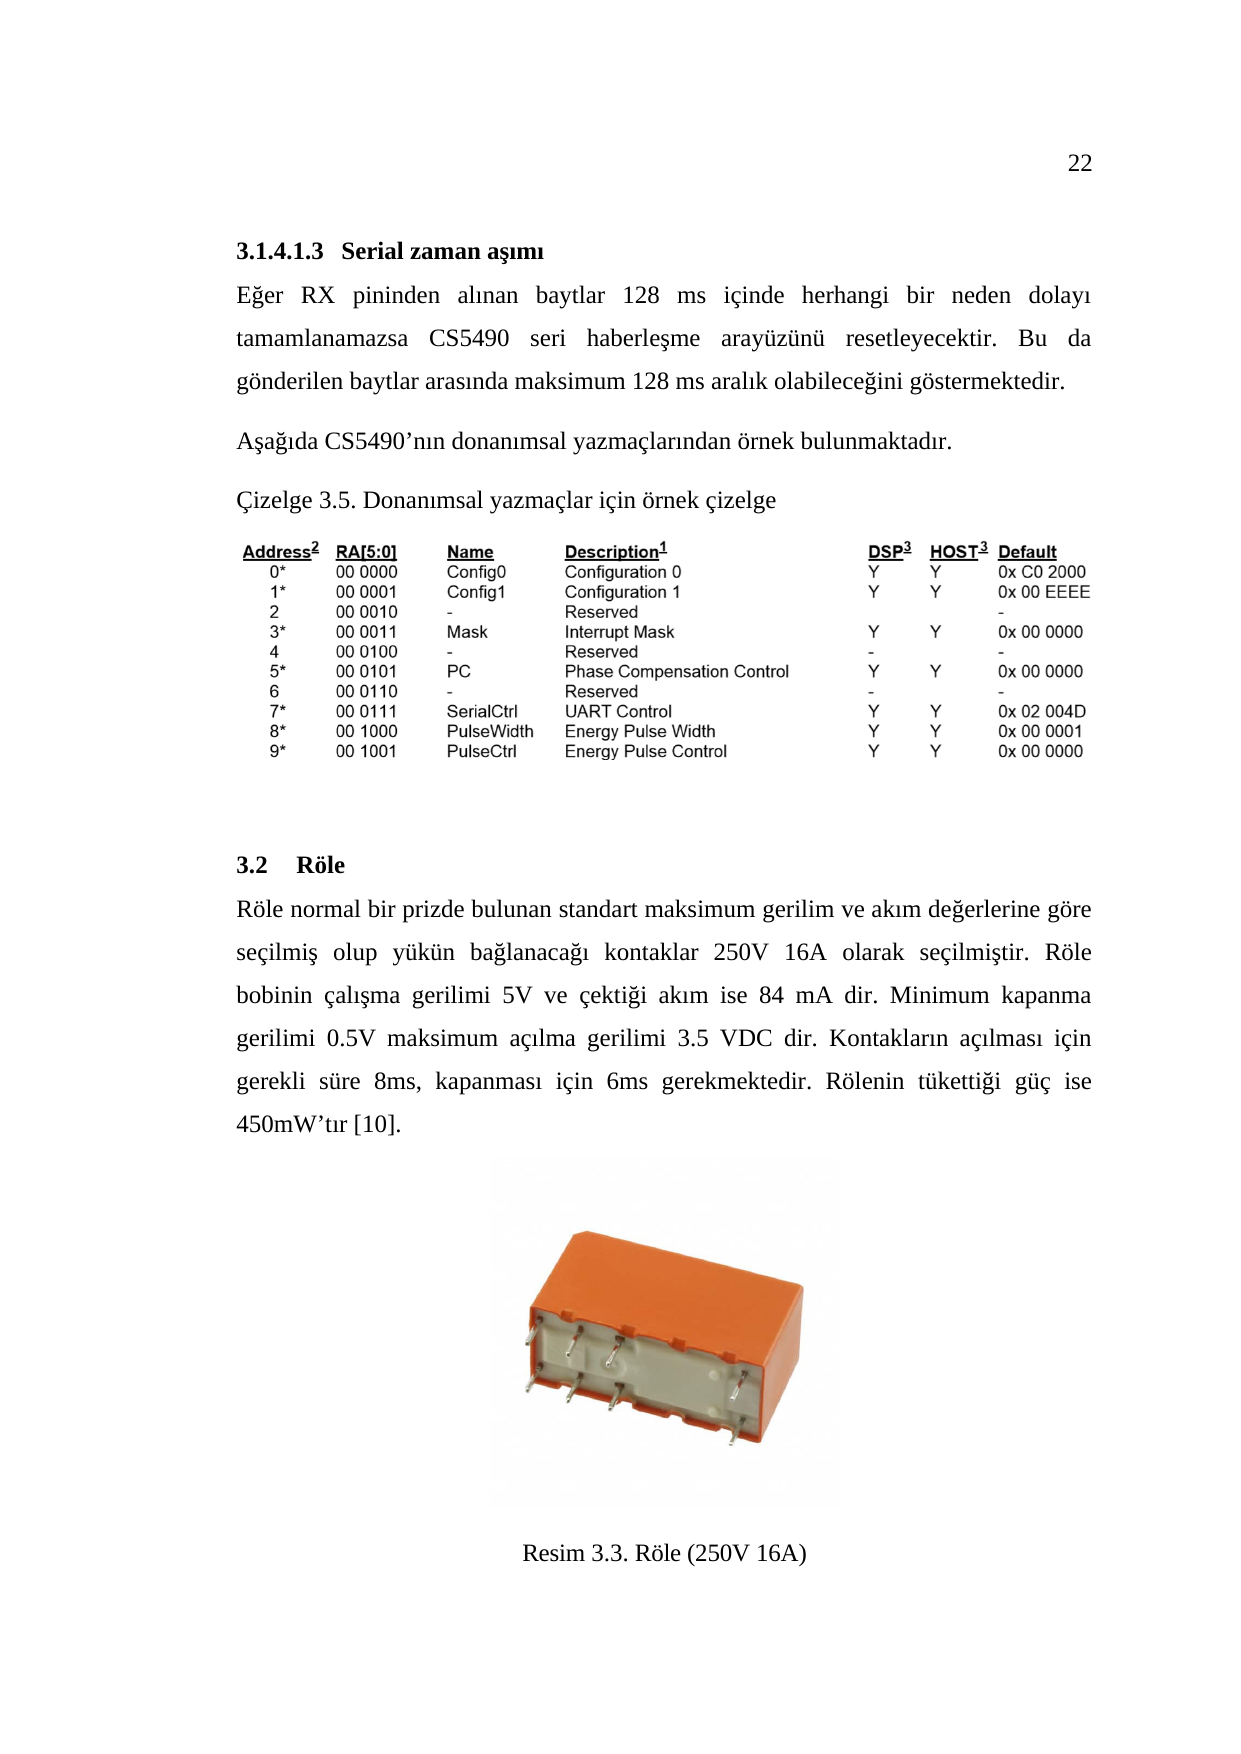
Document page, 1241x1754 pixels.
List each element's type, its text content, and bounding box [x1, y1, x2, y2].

picture [490, 1158, 839, 1507]
text Eğer RX pininden alınan baytlar 128 ms içinde herhangi bir neden dolayı tamamlanamazsa CS5490 seri haberleşme arayüzünü resetleyecektir. Bu da gönderilen baytlar arasında maksimum 128 ms aralık olabileceğini göstermektedir. [236, 280, 1092, 395]
picture [236, 535, 1093, 760]
subtitle Serial zaman aşımı [236, 236, 1092, 265]
subtitle Röle [236, 850, 1092, 879]
text Aşağıda CS5490’nın donanımsal yazmaçlarından örnek bulunmaktadır. [236, 426, 1092, 454]
text Röle normal bir prizde bulunan standart maksimum gerilim ve akım değerlerine göre seçilmiş olup yükün bağlanacağı kontaklar 250V 16A olarak seçilmiştir. Röle bobinin çalışma gerilimi 5V ve çektiği akım ise 84 mA dir. Minimum kapanma gerilimi 0.5V maksimum açılma gerilimi 3.5 VDC dir. Kontakların açılması için gerekli süre 8ms, kapanması için 6ms gerekmektedir. Rölenin tükettiği güç ise 450mW’tır [10]. [236, 894, 1092, 1138]
